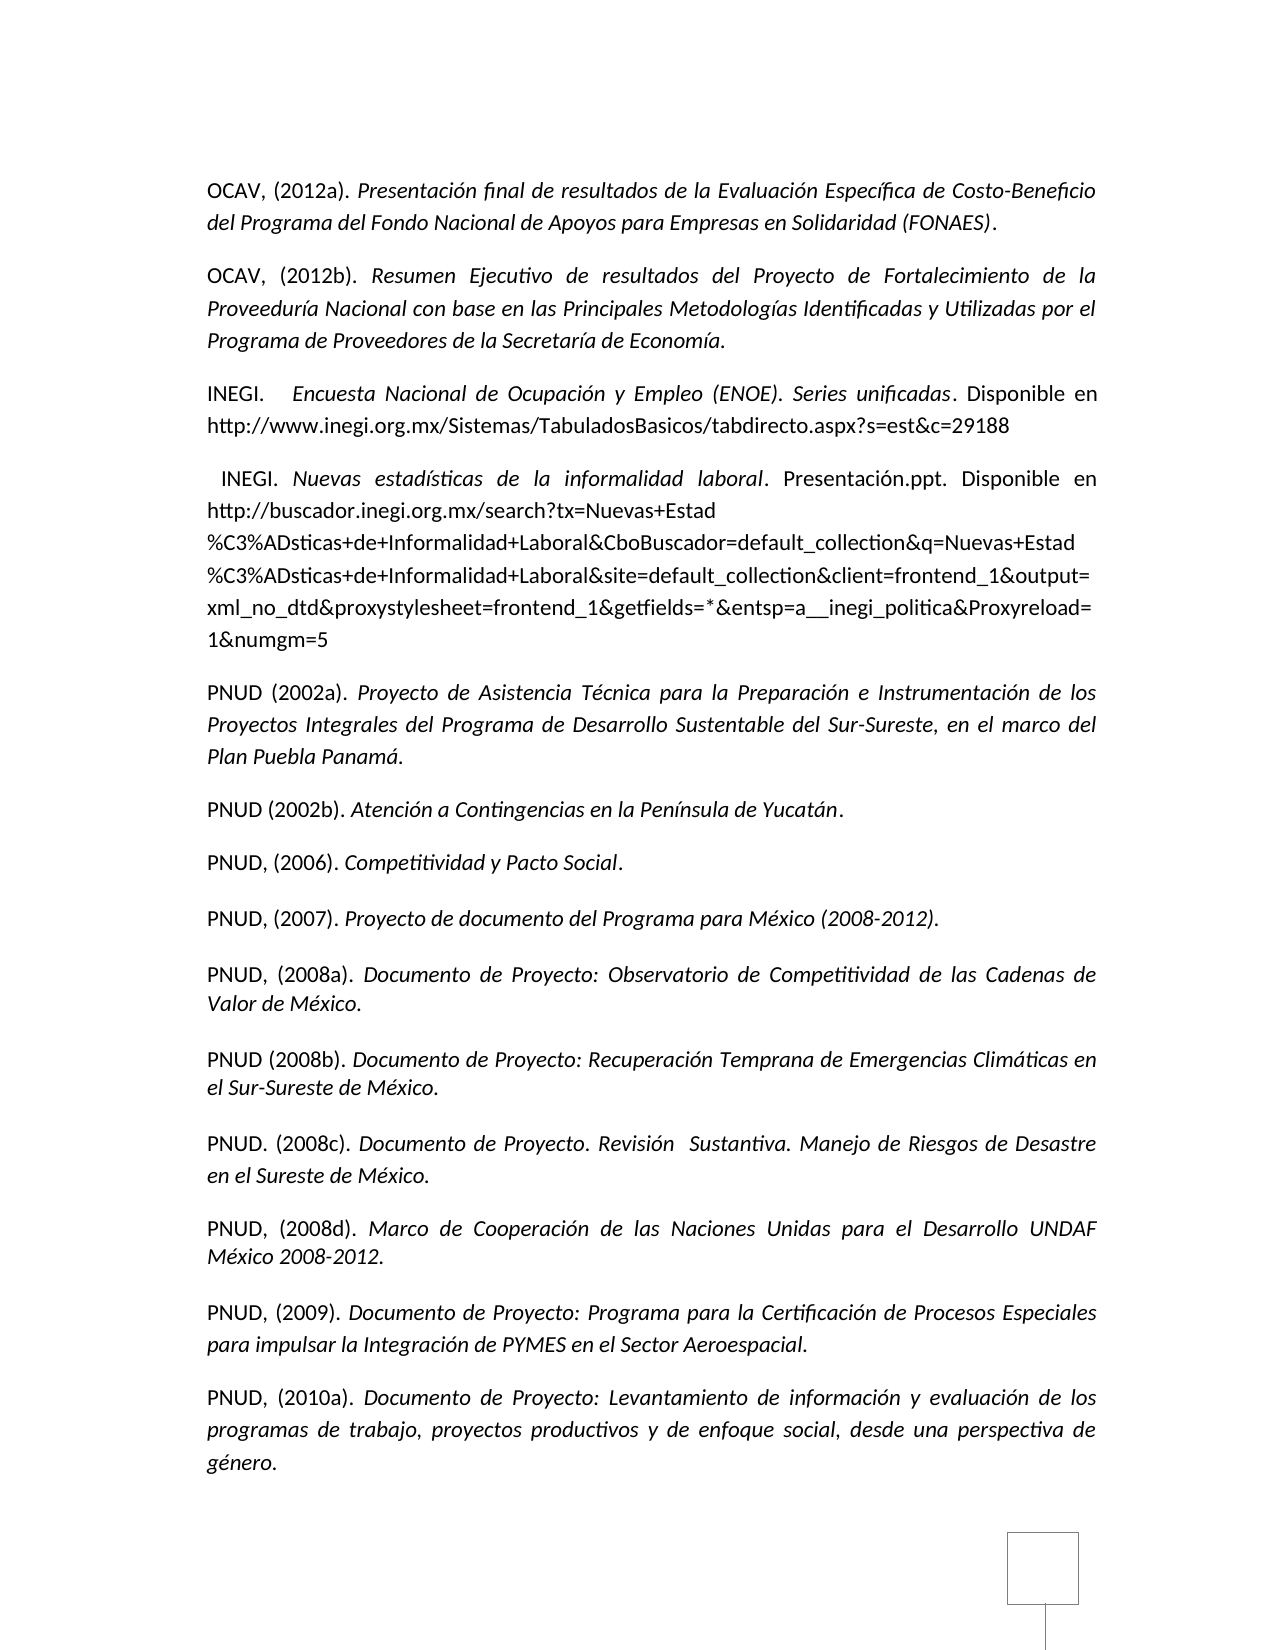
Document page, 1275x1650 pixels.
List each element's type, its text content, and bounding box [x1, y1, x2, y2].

text PNUD (2008b). Documento de Proyecto: Recuperación Temprana de Emergencias Climáticas en el Sur-Sureste de México. [207, 1045, 1098, 1101]
text PNUD, (2006). Competitividad y Pacto Social. [207, 848, 1098, 877]
text INEGI. Nuevas estadísticas de la informalidad laboral. Presentación.ppt. Disponible en http://buscador.inegi.org.mx/search?tx=Nuevas+Estad%C3%ADsticas+de+Informalidad+Laboral&CboBuscador=default_collection&q=Nuevas+Estad%C3%ADsticas+de+Informalidad+Laboral&site=default_collection&client=frontend_1&output=xml_no_dtd&proxystylesheet=frontend_1&getfields=*&entsp=a__inegi_politica&Proxyreload=1&numgm=5 [207, 464, 1098, 653]
text PNUD (2002a). Proyecto de Asistencia Técnica para la Preparación e Instrumentación de los Proyectos Integrales del Programa de Desarrollo Sustentable del Sur-Sureste, en el marco del Plan Puebla Panamá. [207, 678, 1098, 771]
text PNUD, (2007). Proyecto de documento del Programa para México (2008-2012). [207, 904, 1098, 933]
text PNUD, (2008d). Marco de Cooperación de las Naciones Unidas para el Desarrollo UNDAF México 2008-2012. [207, 1214, 1098, 1270]
text PNUD (2002b). Atención a Contingencias en la Península de Yucatán. [207, 796, 1098, 823]
text PNUD. (2008c). Documento de Proyecto. Revisión Sustantiva. Manejo de Riesgos de Desastre en el Sureste de México. [207, 1129, 1098, 1189]
text OCAV, (2012b). Resumen Ejecutivo de resultados del Proyecto de Fortalecimiento de la Proveeduría Nacional con base en las Principales Metodologías Identificadas y Utilizadas por el Programa de Proveedores de la Secretaría de Economía. [207, 262, 1098, 354]
text PNUD, (2008a). Documento de Proyecto: Observatorio de Competitividad de las Cadenas de Valor de México. [207, 961, 1098, 1017]
text PNUD, (2010a). Documento de Proyecto: Levantamiento de información y evaluación de los programas de trabajo, proyectos productivos y de enfoque social, desde una perspectiva de género. [207, 1383, 1098, 1476]
text INEGI. Encuesta Nacional de Ocupación y Empleo (ENOE). Series unificadas. Disponible en http://www.inegi.org.mx/Sistemas/TabuladosBasicos/tabdirecto.aspx?s=est&c=29188 [207, 379, 1098, 439]
text OCAV, (2012a). Presentación final de resultados de la Evaluación Específica de Costo-Beneficio del Programa del Fondo Nacional de Apoyos para Empresas en Solidaridad (FONAES). [207, 176, 1098, 237]
text PNUD, (2009). Documento de Proyecto: Programa para la Certificación de Procesos Especiales para impulsar la Integración de PYMES en el Sector Aeroespacial. [207, 1298, 1098, 1358]
